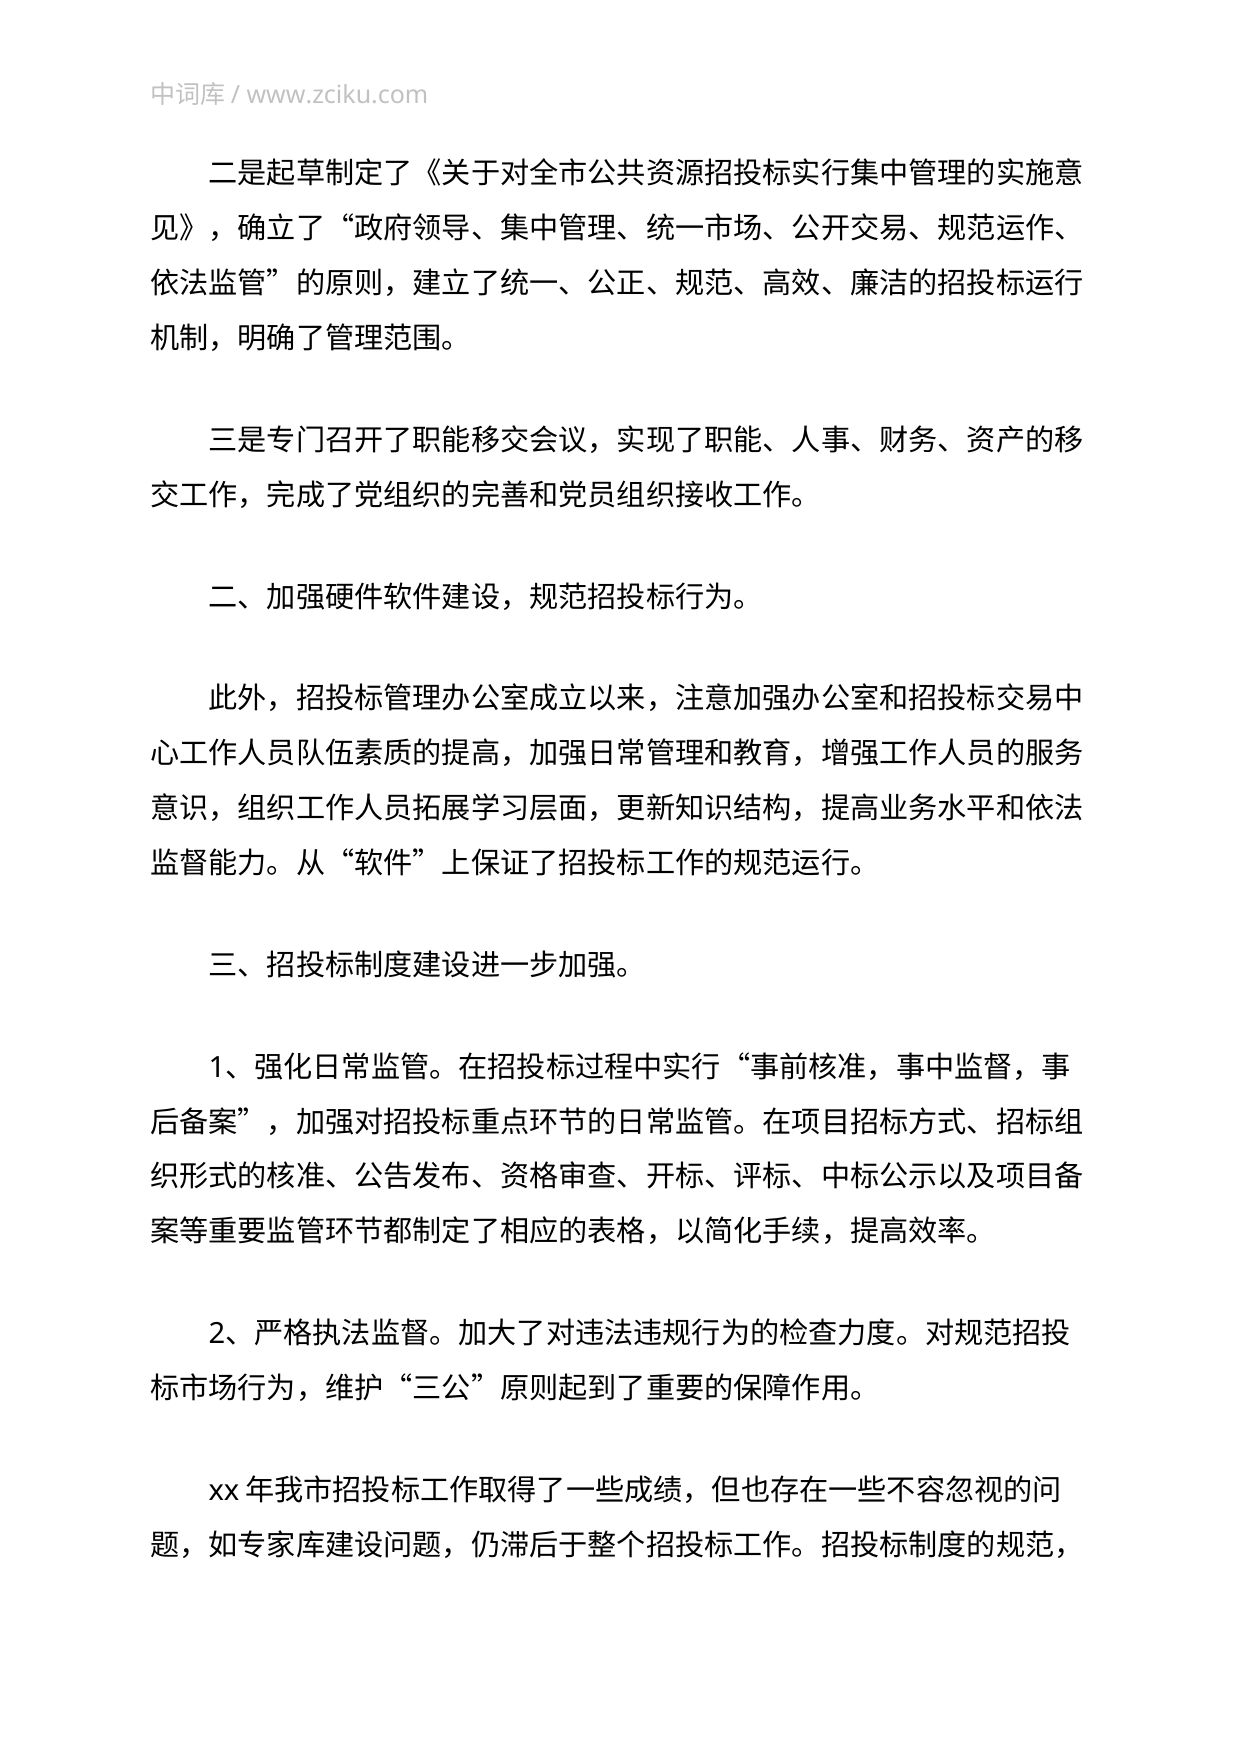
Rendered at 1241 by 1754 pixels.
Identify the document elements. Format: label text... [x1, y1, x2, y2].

text 二、加强硬件软件建设，规范招投标行为。 [150, 573, 1090, 615]
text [150, 1466, 1090, 1564]
text 1、强化日常监管。在招投标过程中实行“事前核准，事中监督，事后备案”，加强对招投标重点环节的日常监管。在项目招标方式、招标组织形式的核准、公告发布、资格审查、开标、评标、中标公示以及项目备案等重要监管环节都制定了相应的表格，以简化手续，提高效率。 [150, 1043, 1090, 1250]
text 三、招投标制度建设进一步加强。 [150, 941, 1090, 984]
text 2、严格执法监督。加大了对违法违规行为的检查力度。对规范招投标市场行为，维护“三公”原则起到了重要的保障作用。 [150, 1310, 1090, 1407]
text 此外，招投标管理办公室成立以来，注意加强办公室和招投标交易中心工作人员队伍素质的提高，加强日常管理和教育，增强工作人员的服务意识，组织工作人员拓展学习层面，更新知识结构，提高业务水平和依法监督能力。从“软件”上保证了招投标工作的规范运行。 [150, 675, 1090, 882]
text 三是专门召开了职能移交会议，实现了职能、人事、财务、资产的移交工作，完成了党组织的完善和党员组织接收工作。 [150, 416, 1090, 514]
text 二是起草制定了《关于对全市公共资源招投标实行集中管理的实施意见》，确立了“政府领导、集中管理、统一市场、公开交易、规范运作、依法监管”的原则，建立了统一、公正、规范、高效、廉洁的招投标运行机制，明确了管理范围。 [150, 150, 1090, 357]
